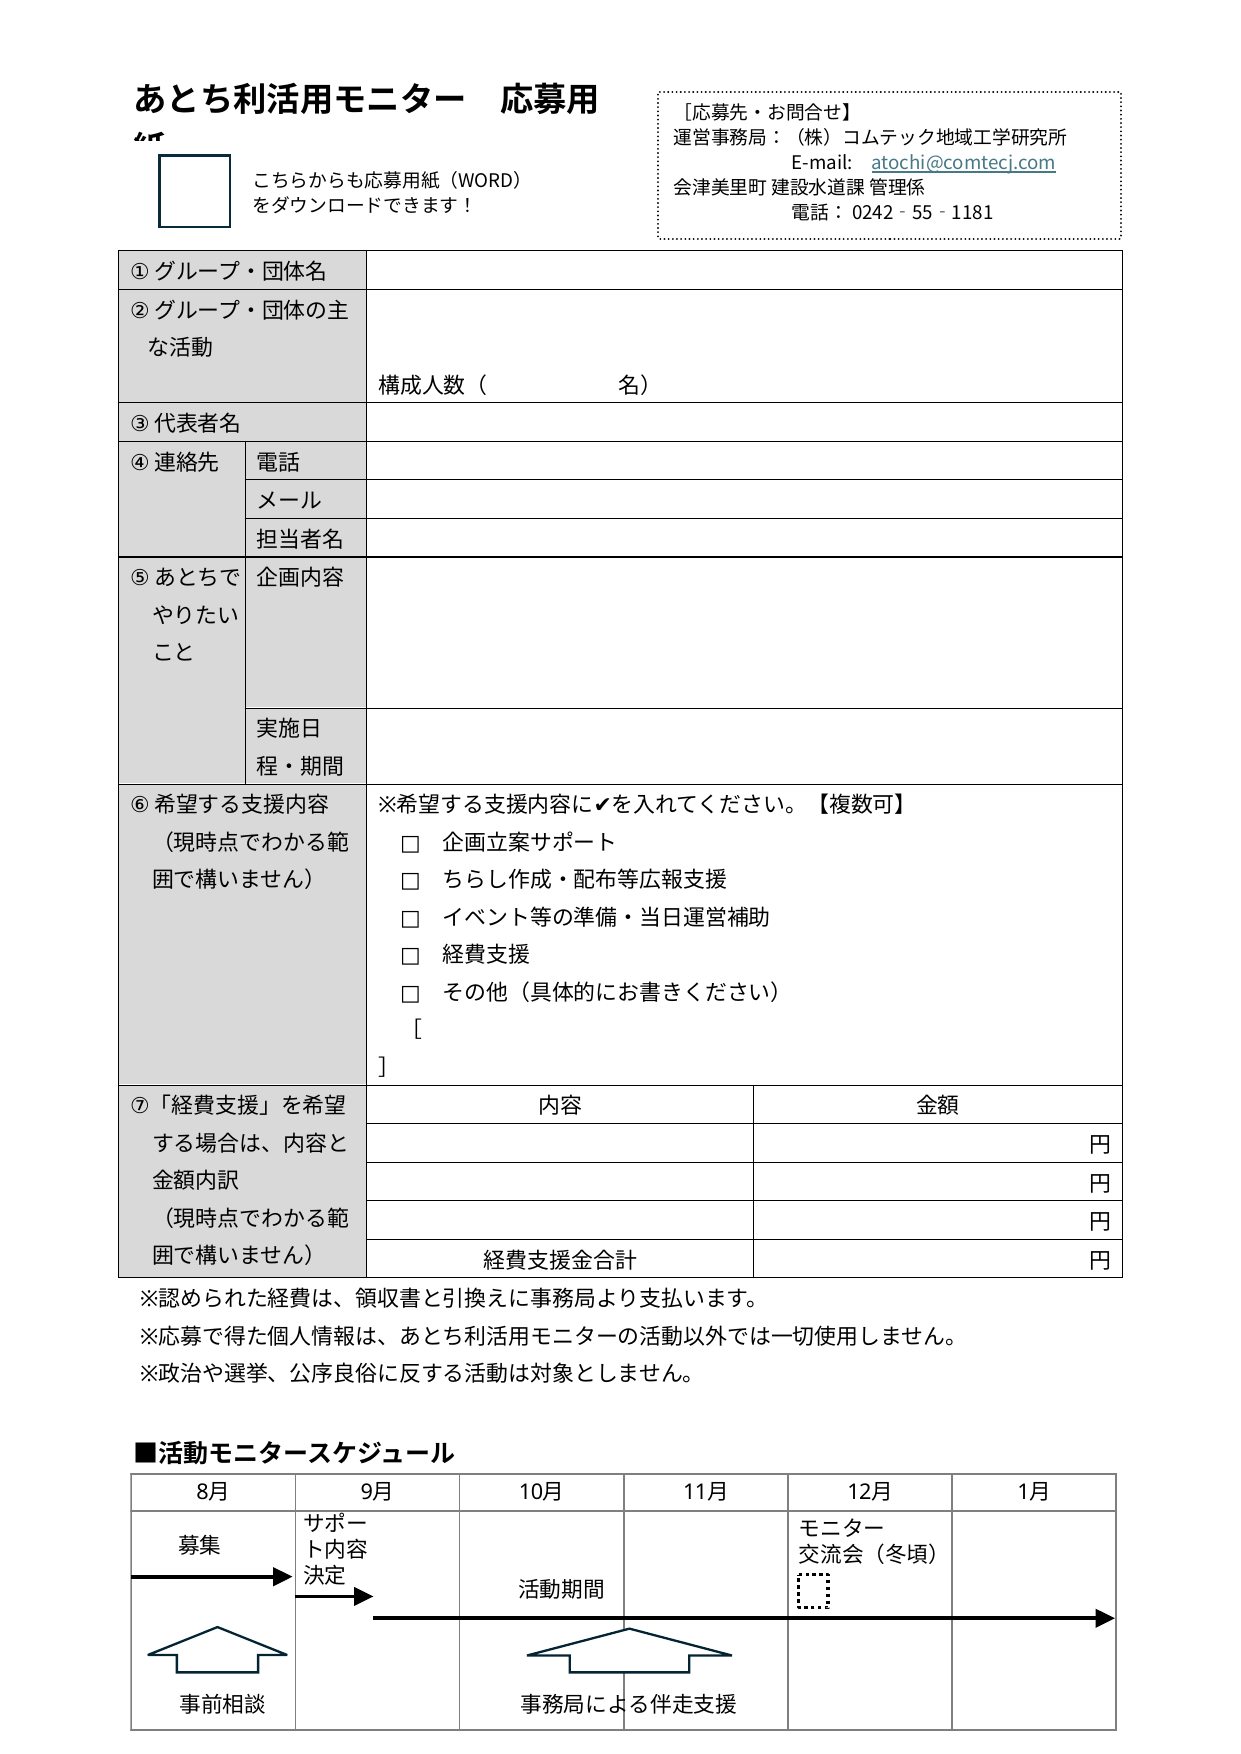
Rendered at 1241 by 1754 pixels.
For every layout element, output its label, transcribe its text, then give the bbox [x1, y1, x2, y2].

table_cell ⑦「経費支援」を希望する場合は、内容と金額内訳 （現時点でわかる範囲で構いません） [119, 1086, 366, 1277]
table_cell 円 [754, 1163, 1122, 1200]
table_cell 電話 [246, 442, 366, 479]
table_cell 円 [754, 1201, 1122, 1239]
table_cell [367, 519, 1122, 556]
table_cell [367, 709, 1122, 783]
table_cell メール [246, 480, 366, 518]
table_header [367, 251, 1122, 289]
table_cell 経費支援金合計 [367, 1240, 753, 1277]
table_cell [367, 1201, 753, 1239]
table_cell ⑤あとちでやりたい こと [119, 558, 245, 783]
text ※政治や選挙、公序良俗に反する活動は対象としません。 [118, 1353, 1122, 1391]
table_cell [367, 558, 1122, 707]
text ※認められた経費は、領収書と引換えに事務局より支払います。 [118, 1278, 1122, 1316]
table_cell [367, 403, 1122, 441]
table_cell 内容 [367, 1086, 753, 1123]
table_cell [367, 442, 1122, 479]
table_cell ⑥希望する支援内容 （現時点でわかる範囲で構いません） [119, 785, 366, 1084]
table_cell 円 [754, 1240, 1122, 1277]
table_cell ③代表者名 [119, 403, 366, 441]
table_cell 担当者名 [246, 519, 366, 556]
table_cell ④連絡先 [119, 442, 245, 556]
table_cell 円 [754, 1124, 1122, 1162]
table_cell ※希望する支援内容に✔を入れてください。【複数可】 □ 企画立案サポート □ ちらし作成・配布等広報支援 □ イベント等の準備・当日運営補助 □ 経費支援 □ その他（具体的にお書きください） ［ ］ [367, 785, 1122, 1084]
table_cell 金額 [754, 1086, 1122, 1123]
text ※応募で得た個人情報は、あとち利活用モニターの活動以外では一切使用しません。 [118, 1316, 1122, 1353]
table_cell 構成人数（ 名） [367, 290, 1122, 402]
table_header ①グループ・団体名 [119, 251, 366, 289]
table_cell 企画内容 [246, 558, 366, 707]
table_cell [367, 480, 1122, 518]
table_cell 実施日程・期間 [246, 709, 366, 783]
table_cell [367, 1163, 753, 1200]
table_cell ②グループ・団体の主な活動 [119, 290, 366, 402]
table_cell [367, 1124, 753, 1162]
